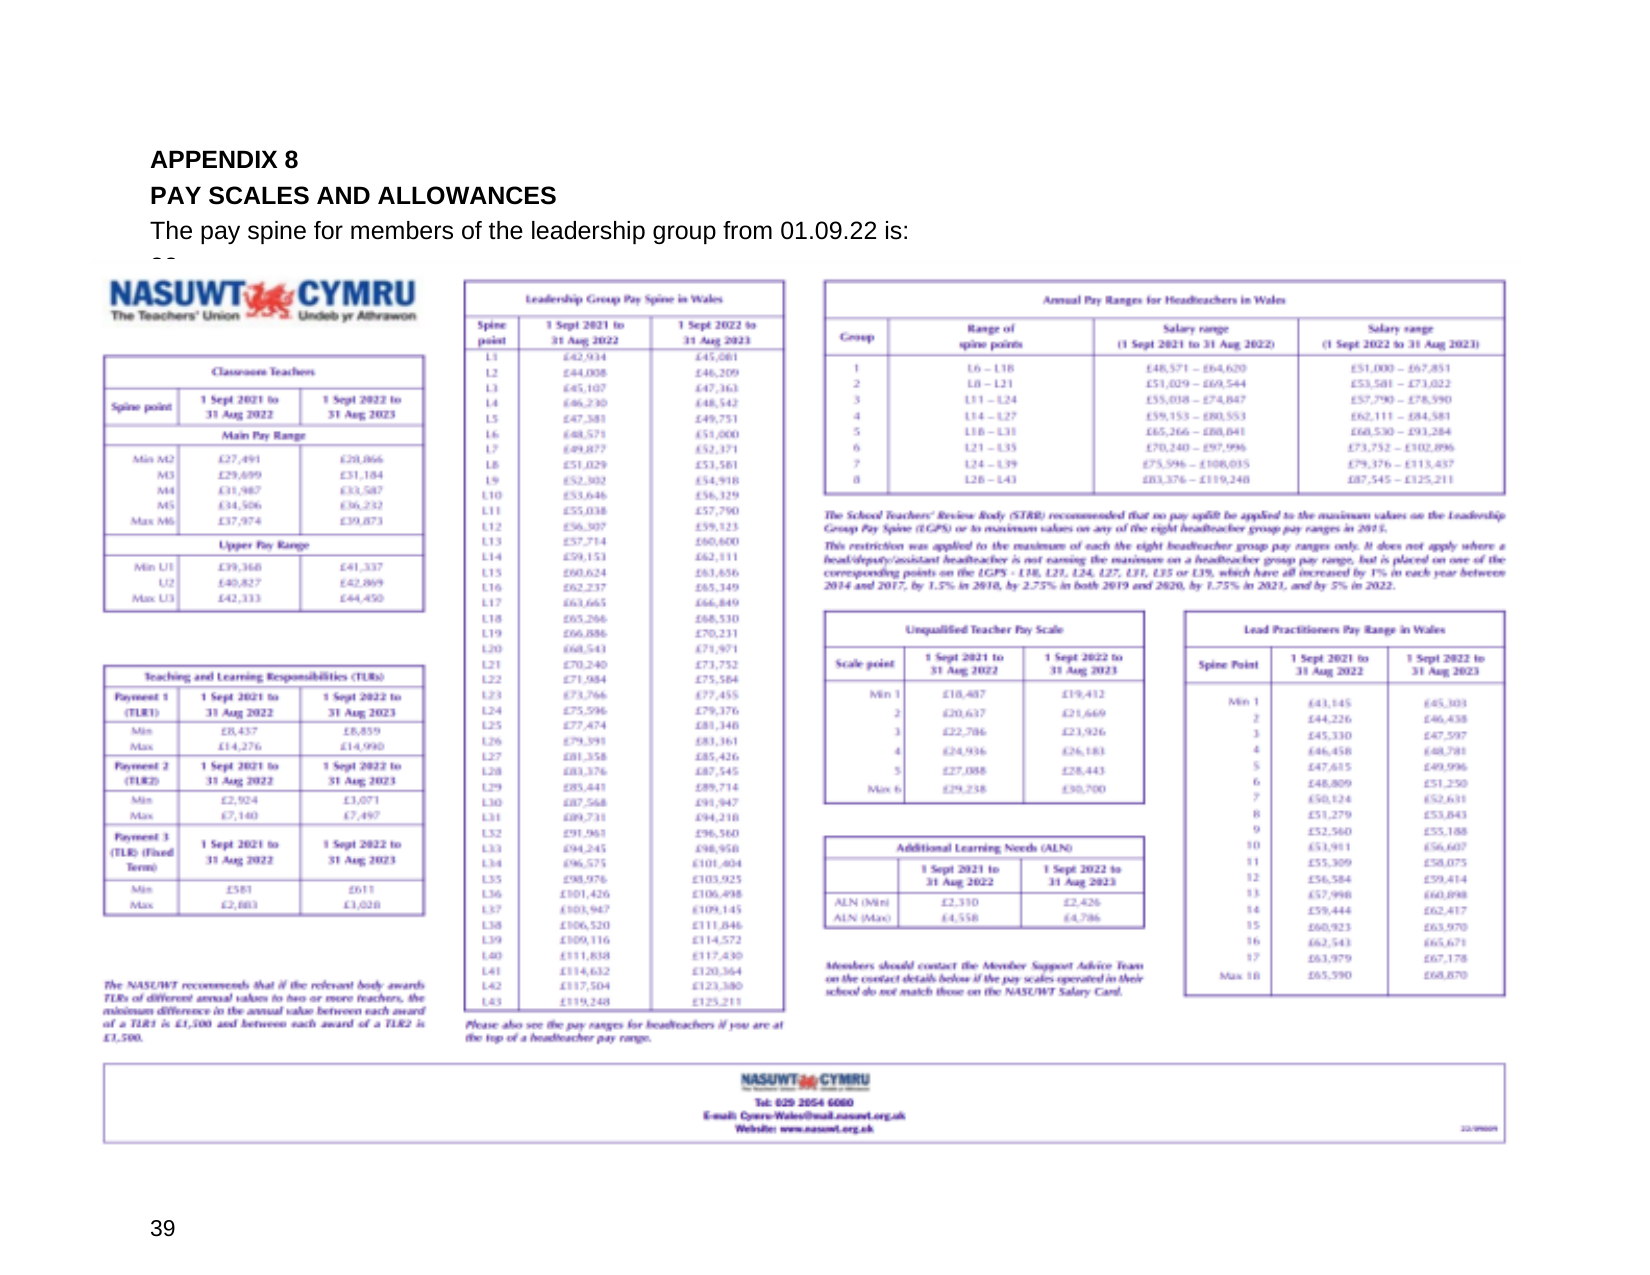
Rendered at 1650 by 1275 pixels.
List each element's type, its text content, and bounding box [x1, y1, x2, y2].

picture [90, 259, 1523, 1155]
text PAY SCALES AND ALLOWANCES [150, 186, 1500, 209]
text The pay spine for members of the leadership group from 01.09.22 is: [150, 221, 1500, 244]
text APPENDIX 8 [150, 150, 1500, 173]
